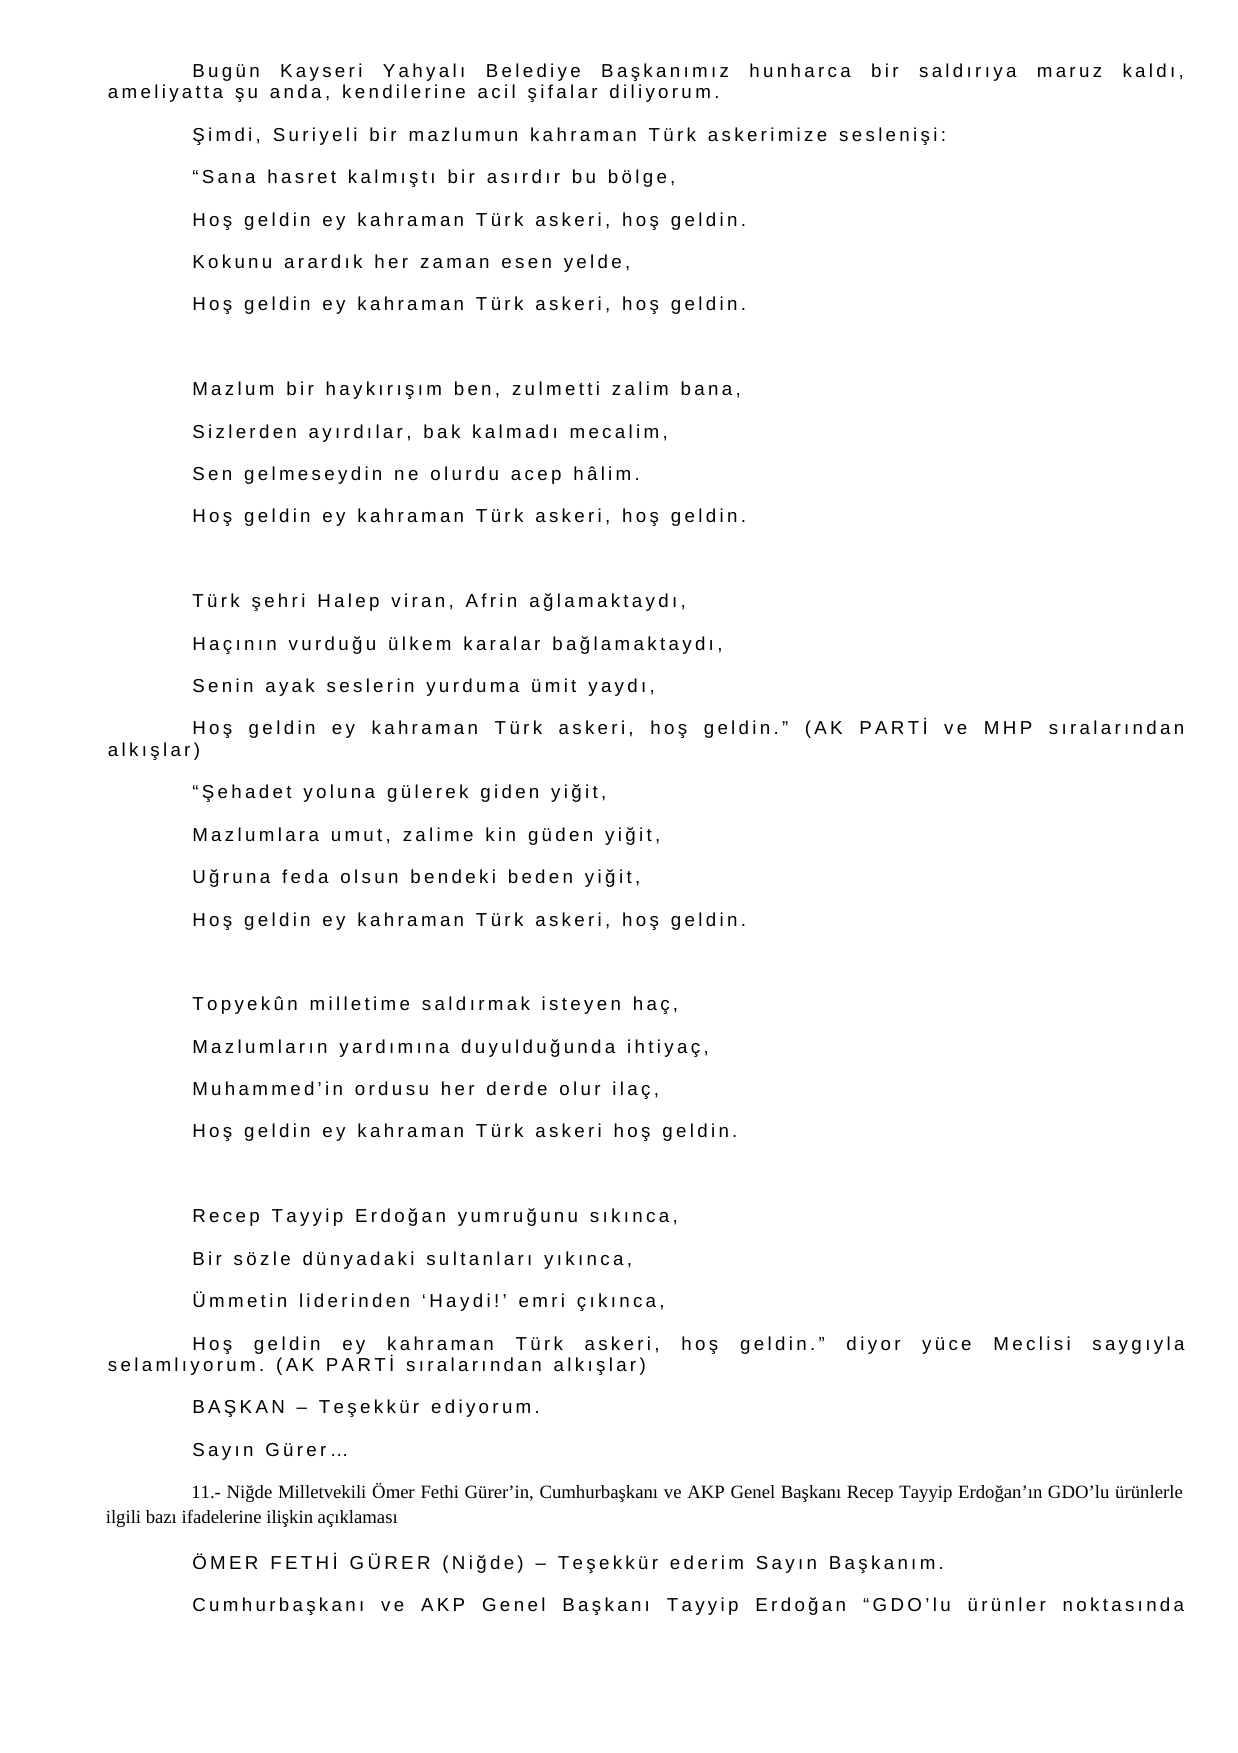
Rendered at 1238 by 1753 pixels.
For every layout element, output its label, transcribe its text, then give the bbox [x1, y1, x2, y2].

text Muhammed’in ordusu her derde olur ilaç, [108, 1078, 1186, 1099]
text Hoş geldin ey kahraman Türk askeri, hoş geldin. [108, 505, 1186, 527]
text Sizlerden ayırdılar, bak kalmadı mecalim, [108, 420, 1186, 442]
text Sen gelmeseydin ne olurdu acep hâlim. [108, 463, 1186, 484]
text “Şehadet yoluna gülerek giden yiğit, [108, 781, 1186, 803]
text Mazlum bir haykırışım ben, zulmetti zalim bana, [108, 378, 1186, 399]
text 11.- Niğde Milletvekili Ömer Fethi Gürer’in, Cumhurbaşkanı ve AKP Genel Başkanı Recep Tayyip Erdoğan’ın GDO’lu ürünlerle ilgili bazı ifadelerine ilişkin açıklaması [106, 1481, 1184, 1527]
text Mazlumlara umut, zalime kin güden yiğit, [108, 823, 1186, 845]
text Mazlumların yardımına duyulduğunda ihtiyaç, [108, 1036, 1186, 1057]
text Bugün Kayseri Yahyalı Belediye Başkanımız hunharca bir saldırıya maruz kaldı, ameliyatta şu anda, kendilerine acil şifalar diliyorum. [108, 60, 1186, 103]
text Hoş geldin ey kahraman Türk askeri hoş geldin. [108, 1120, 1186, 1142]
text Ümmetin liderinden ‘Haydi!’ emri çıkınca, [108, 1290, 1186, 1311]
text ÖMER FETHİ GÜRER (Niğde) – Teşekkür ederim Sayın Başkanım. [108, 1551, 1186, 1573]
text Hoş geldin ey kahraman Türk askeri, hoş geldin. [108, 208, 1186, 230]
text Bir sözle dünyadaki sultanları yıkınca, [108, 1247, 1186, 1269]
text Haçının vurduğu ülkem karalar bağlamaktaydı, [108, 632, 1186, 654]
text Sayın Gürer… [108, 1439, 1186, 1460]
text Topyekûn milletime saldırmak isteyen haç, [108, 993, 1186, 1015]
text Hoş geldin ey kahraman Türk askeri, hoş geldin. [108, 293, 1186, 315]
text “Sana hasret kalmıştı bir asırdır bu bölge, [108, 166, 1186, 188]
text Senin ayak seslerin yurduma ümit yaydı, [108, 675, 1186, 696]
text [108, 1594, 1186, 1615]
text Recep Tayyip Erdoğan yumruğunu sıkınca, [108, 1205, 1186, 1227]
text Hoş geldin ey kahraman Türk askeri, hoş geldin.” diyor yüce Meclisi saygıyla selamlıyorum. (AK PARTİ sıralarından alkışlar) [108, 1332, 1186, 1375]
text Şimdi, Suriyeli bir mazlumun kahraman Türk askerimize seslenişi: [108, 124, 1186, 145]
text Kokunu arardık her zaman esen yelde, [108, 251, 1186, 272]
text BAŞKAN – Teşekkür ediyorum. [108, 1396, 1186, 1418]
text Hoş geldin ey kahraman Türk askeri, hoş geldin.” (AK PARTİ ve MHP sıralarından alkışlar) [108, 717, 1186, 760]
text Hoş geldin ey kahraman Türk askeri, hoş geldin. [108, 908, 1186, 930]
text Uğruna feda olsun bendeki beden yiğit, [108, 866, 1186, 887]
text Türk şehri Halep viran, Afrin ağlamaktaydı, [108, 590, 1186, 612]
